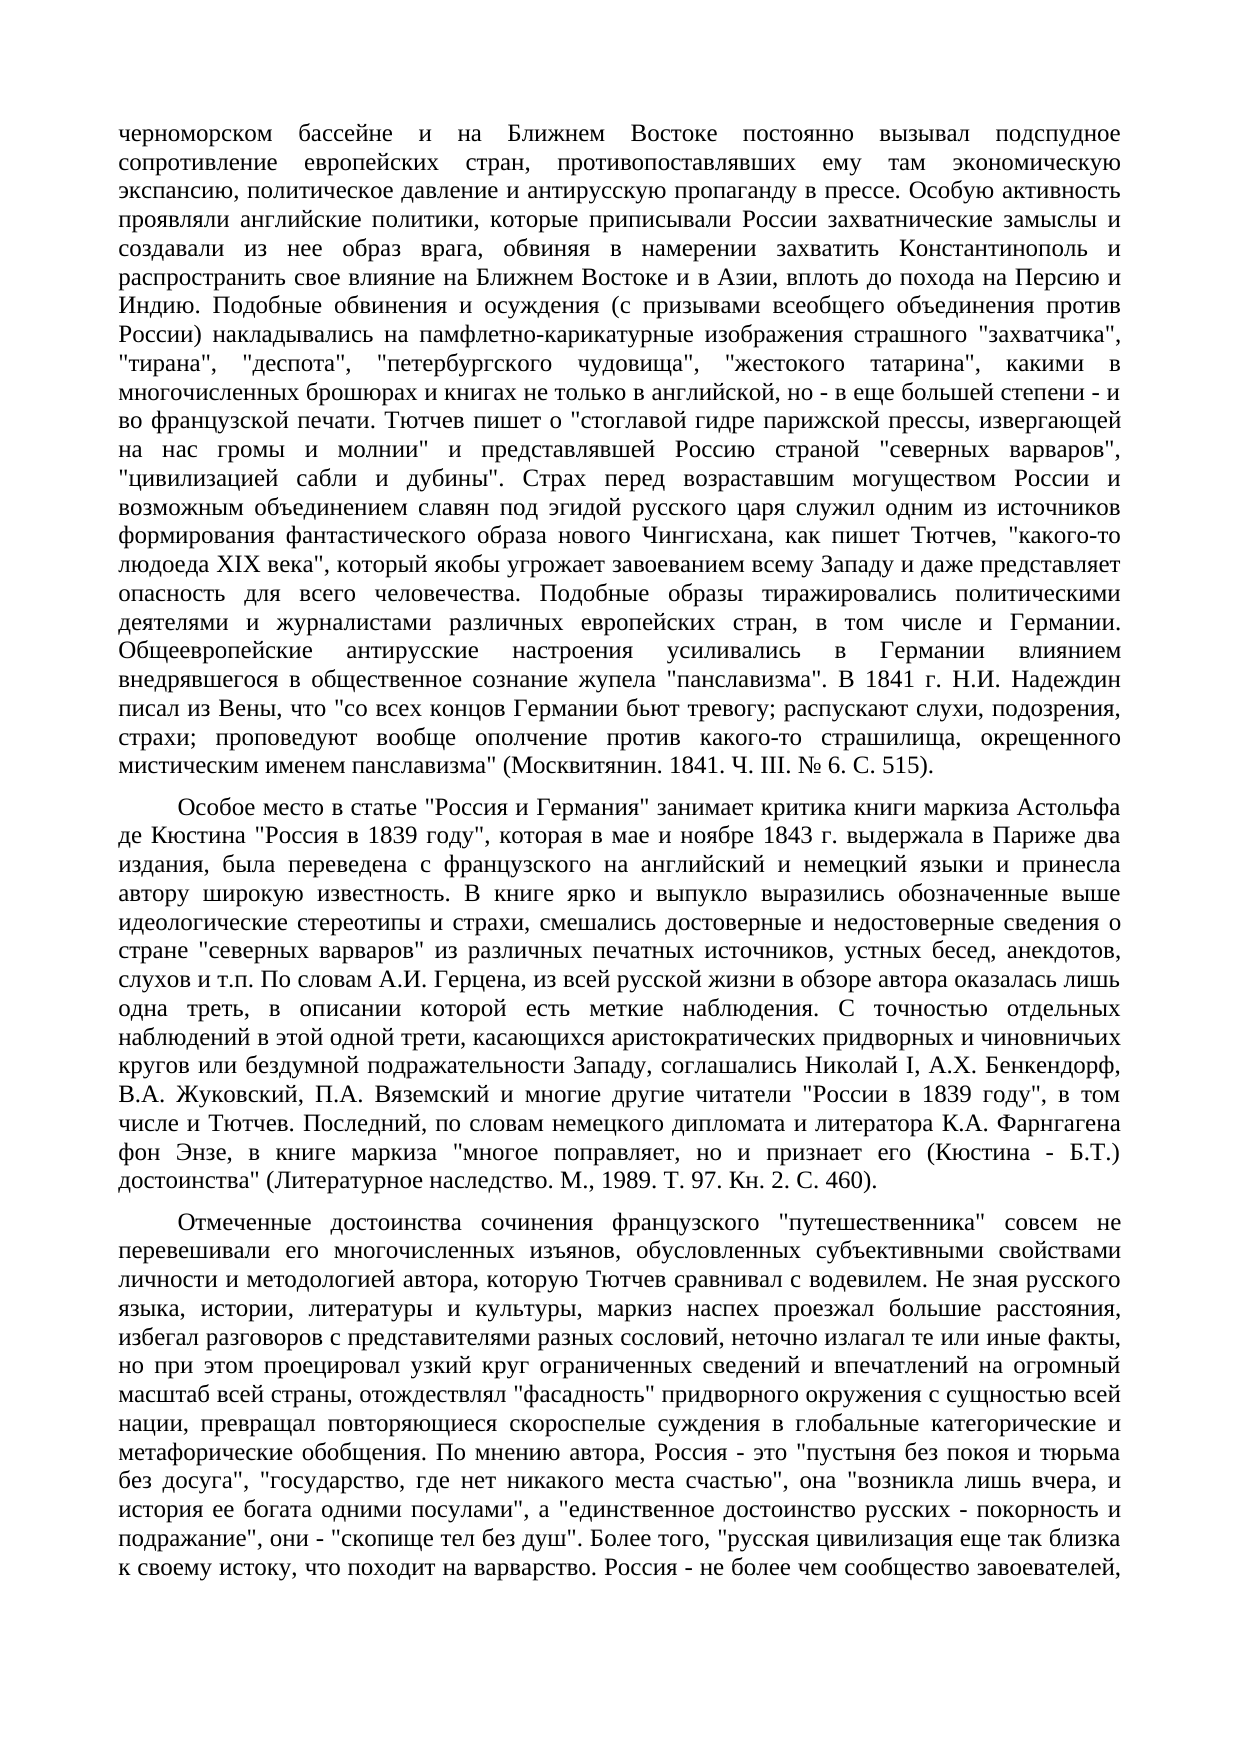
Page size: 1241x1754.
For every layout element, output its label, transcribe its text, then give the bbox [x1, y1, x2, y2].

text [118, 118, 1122, 779]
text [118, 1207, 1122, 1581]
text Особое место в статье "Россия и Германия" занимает критика книги маркиза Астольфа де Кюстина "Россия в 1839 году", которая в мае и ноябре 1843 г. выдержала в Париже два издания, была переведена с французского на английский и немецкий языки и принесла автору широкую известность. В книге ярко и выпукло выразились обозначенные выше идеологические стереотипы и страхи, смешались достоверные и недостоверные сведения о стране "северных варваров" из различных печатных источников, устных бесед, анекдотов, слухов и т.п. По словам А.И. Герцена, из всей русской жизни в обзоре автора оказалась лишь одна треть, в описании которой есть меткие наблюдения. С точностью отдельных наблюдений в этой одной трети, касающихся аристократических придворных и чиновничьих кругов или бездумной подражательности Западу, соглашались Николай I, А.Х. Бенкендорф, В.А. Жуковский, П.А. Вяземский и многие другие читатели "России в 1839 году", в том числе и Тютчев. Последний, по словам немецкого дипломата и литератора К.А. Фарнгагена фон Энзе, в книге маркиза "многое поправляет, но и признает его (Кюстина - Б.Т.) достоинства" (Литературное наследство. М., 1989. Т. 97. Кн. 2. С. 460). [118, 792, 1122, 1194]
